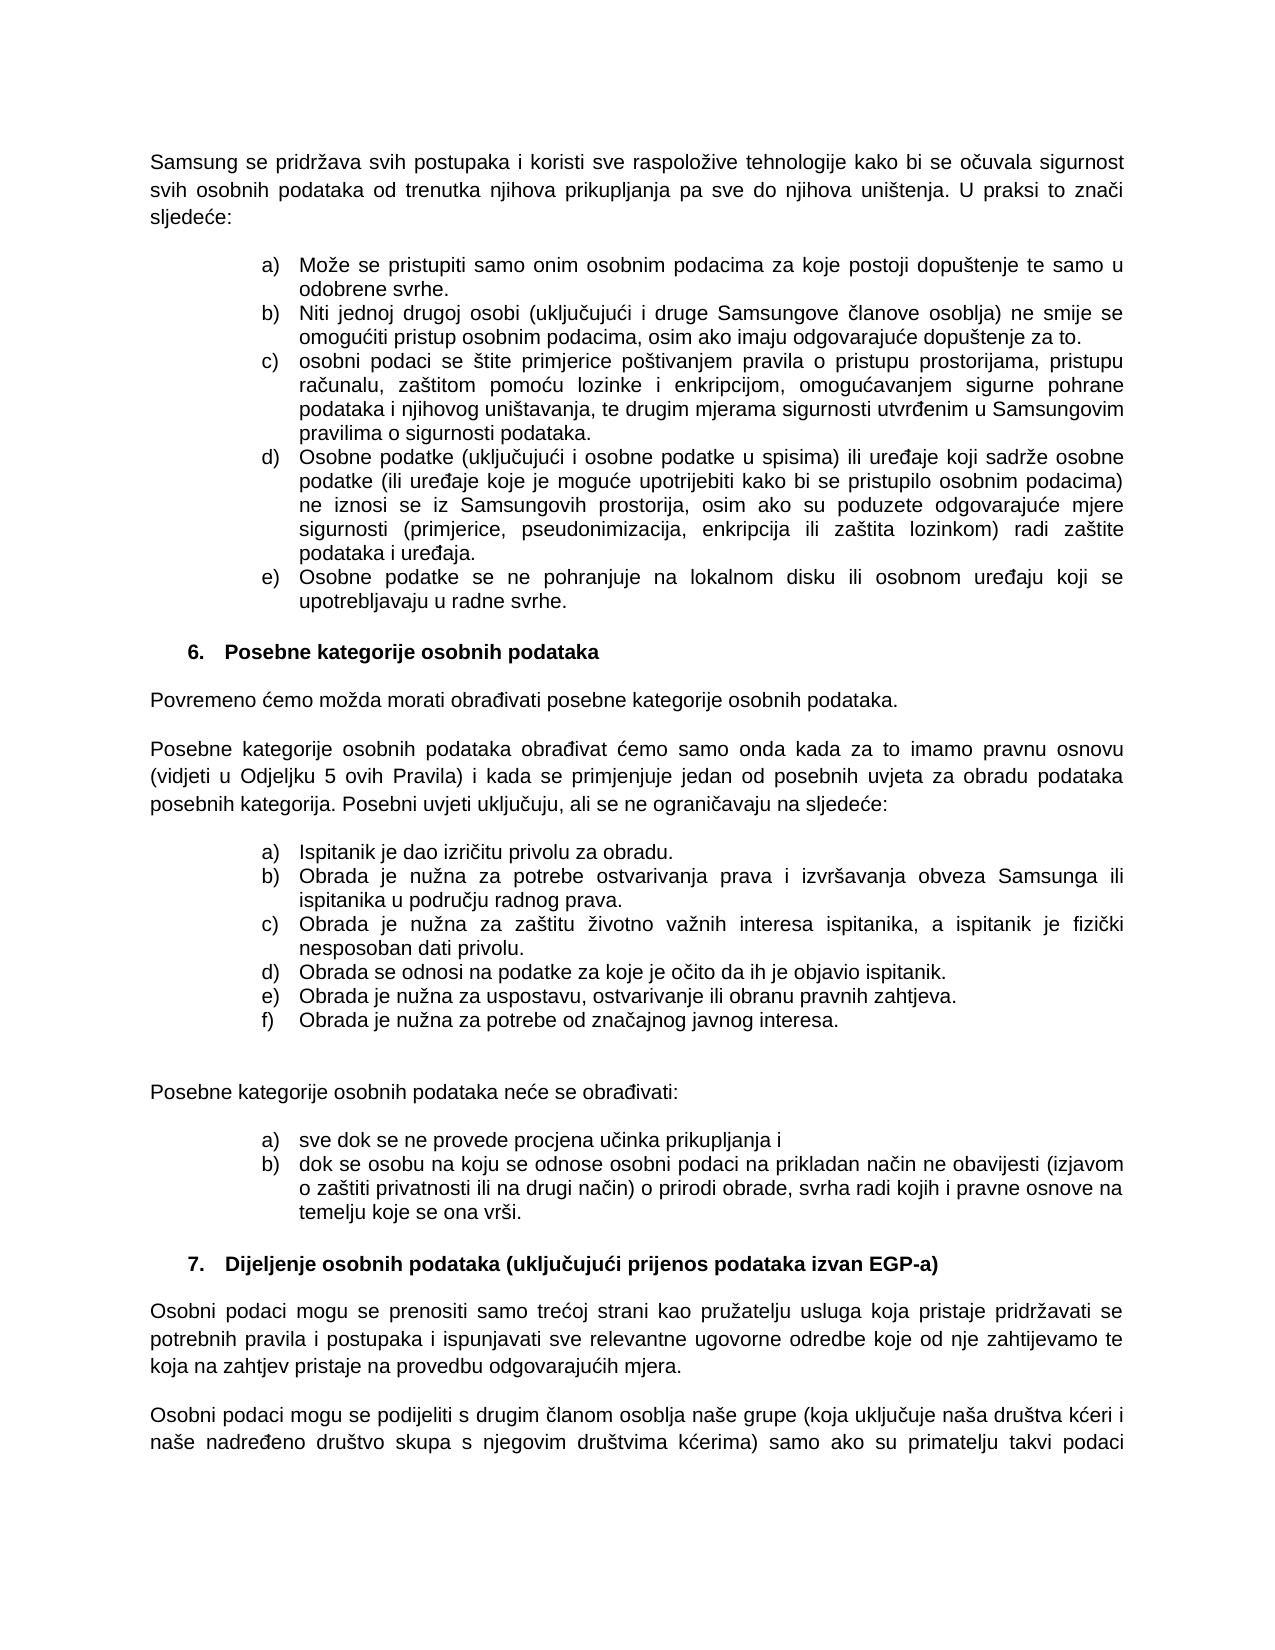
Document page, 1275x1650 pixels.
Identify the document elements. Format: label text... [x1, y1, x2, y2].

list Dijeljenje osobnih podataka (uključujući prijenos podataka izvan EGP-a) [187, 1251, 1125, 1275]
list osobni podaci se štite primjerice poštivanjem pravila o pristupu prostorijama, pristupu računalu, zaštitom pomoću lozinke i enkripcijom, omogućavanjem sigurne pohrane podataka i njihovog uništavanja, te drugim mjerama sigurnosti utvrđenim u Samsungovim pravilima o sigurnosti podataka. [261, 349, 1125, 445]
list Obrada je nužna za potrebe od značajnog javnog interesa. [261, 1007, 1125, 1031]
list Posebne kategorije osobnih podataka [187, 640, 1125, 664]
list Ispitanik je dao izričitu privolu za obradu. [261, 840, 1125, 864]
text Samsung se pridržava svih postupaka i koristi sve raspoložive tehnologije kako bi se očuvala sigurnost svih osobnih podataka od trenutka njihova prikupljanja pa sve do njihova uništenja. U praksi to znači sljedeće: [150, 150, 1125, 229]
text Posebne kategorije osobnih podataka obrađivat ćemo samo onda kada za to imamo pravnu osnovu (vidjeti u Odjeljku 5 ovih Pravila) i kada se primjenjuje jedan od posebnih uvjeta za obradu podataka posebnih kategorija. Posebni uvjeti uključuju, ali se ne ograničavaju na sljedeće: [150, 736, 1125, 815]
text Povremeno ćemo možda morati obrađivati posebne kategorije osobnih podataka. [150, 688, 1125, 712]
text Osobni podaci mogu se prenositi samo trećoj strani kao pružatelju usluga koja pristaje pridržavati se potrebnih pravila i postupaka i ispunjavati sve relevantne ugovorne odredbe koje od nje zahtijevamo te koja na zahtjev pristaje na provedbu odgovarajućih mjera. [150, 1299, 1125, 1378]
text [150, 1403, 1125, 1454]
list Niti jednoj drugoj osobi (uključujući i druge Samsungove članove osoblja) ne smije se omogućiti pristup osobnim podacima, osim ako imaju odgovarajuće dopuštenje za to. [261, 301, 1125, 349]
list Može se pristupiti samo onim osobnim podacima za koje postoji dopuštenje te samo u odobrene svrhe. [261, 253, 1125, 301]
text Posebne kategorije osobnih podataka neće se obrađivati: [150, 1080, 1125, 1104]
list Osobne podatke (uključujući i osobne podatke u spisima) ili uređaje koji sadrže osobne podatke (ili uređaje koje je moguće upotrijebiti kako bi se pristupilo osobnim podacima) ne iznosi se iz Samsungovih prostorija, osim ako su poduzete odgovarajuće mjere sigurnosti (primjerice, pseudonimizacija, enkripcija ili zaštita lozinkom) radi zaštite podataka i uređaja. [261, 445, 1125, 565]
list Obrada se odnosi na podatke za koje je očito da ih je objavio ispitanik. [261, 959, 1125, 983]
list dok se osobu na koju se odnose osobni podaci na prikladan način ne obavijesti (izjavom o zaštiti privatnosti ili na drugi način) o prirodi obrade, svrha radi kojih i pravne osnove na temelju koje se ona vrši. [261, 1152, 1125, 1224]
list Obrada je nužna za potrebe ostvarivanja prava i izvršavanja obveza Samsunga ili ispitanika u području radnog prava. [261, 864, 1125, 912]
list Obrada je nužna za uspostavu, ostvarivanje ili obranu pravnih zahtjeva. [261, 983, 1125, 1007]
list Osobne podatke se ne pohranjuje na lokalnom disku ili osobnom uređaju koji se upotrebljavaju u radne svrhe. [261, 565, 1125, 613]
list sve dok se ne provede procjena učinka prikupljanja i [261, 1128, 1125, 1152]
list Obrada je nužna za zaštitu životno važnih interesa ispitanika, a ispitanik je fizički nesposoban dati privolu. [261, 912, 1125, 959]
